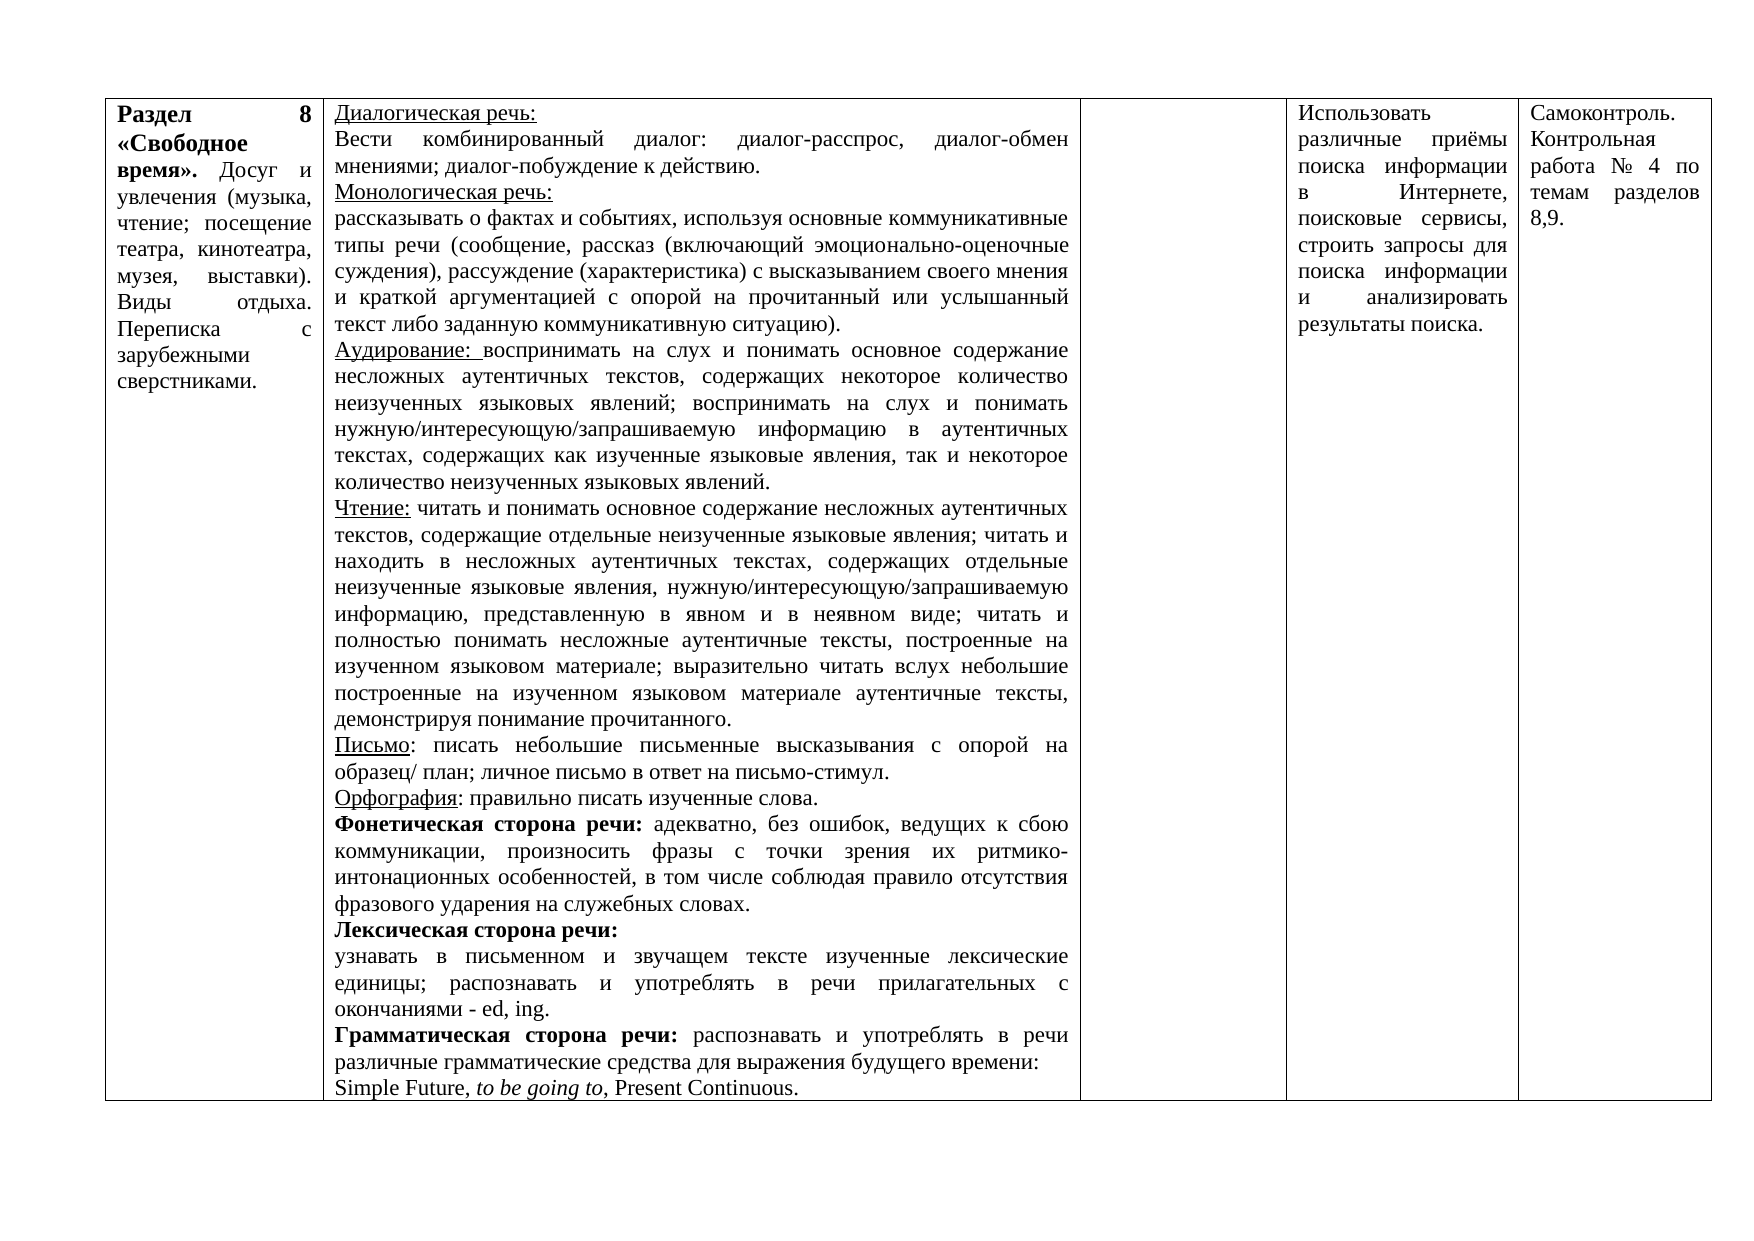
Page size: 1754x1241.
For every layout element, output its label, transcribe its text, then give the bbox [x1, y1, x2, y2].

table_cell Раздел 8 «Свободное время». Досуг и увлечения (музыка, чтение; посещение театра, кинотеатра, музея, выставки). Виды отдыха. Переписка с зарубежными сверстниками. [106, 99, 323, 1100]
table_cell Диалогическая речь: Вести комбинированный диалог: диалог-расспрос, диалог-обмен мнениями; диалог-побуждение к действию. Монологическая речь: рассказывать о фактах и событиях, используя основные коммуникативные типы речи (сообщение, рассказ (включающий эмоционально-оценочные суждения), рассуждение (характеристика) с высказыванием своего мнения и краткой аргументацией с опорой на прочитанный или услышанный текст либо заданную коммуникативную ситуацию). Аудирование: воспринимать на слух и понимать основное содержание несложных аутентичных текстов, содержащих некоторое количество неизученных языковых явлений; воспринимать на слух и понимать нужную/интересующую/запрашиваемую информацию в аутентичных текстах, содержащих как изученные языковые явления, так и некоторое количество неизученных языковых явлений. Чтение: читать и понимать основное содержание несложных аутентичных текстов, содержащие отдельные неизученные языковые явления; читать и находить в несложных аутентичных текстах, содержащих отдельные неизученные языковые явления, нужную/интересующую/запрашиваемую информацию, представленную в явном и в неявном виде; читать и полностью понимать несложные аутентичные тексты, построенные на изученном языковом материале; выразительно читать вслух небольшие построенные на изученном языковом материале аутентичные тексты, демонстрируя понимание прочитанного. Письмо: писать небольшие письменные высказывания с опорой на образец/ план; личное письмо в ответ на письмо-стимул. Орфография: правильно писать изученные слова. Фонетическая сторона речи: адекватно, без ошибок, ведущих к сбою коммуникации, произносить фразы с точки зрения их ритмико-интонационных особенностей, в том числе соблюдая правило отсутствия фразового ударения на служебных словах. Лексическая сторона речи: узнавать в письменном и звучащем тексте изученные лексические единицы; распознавать и употреблять в речи прилагательных с окончаниями - ed, ing. Грамматическая сторона речи: распознавать и употреблять в речи различные грамматические средства для выражения будущего времени: Simple Future, to be going to, Present Continuous. [324, 99, 1080, 1100]
table_cell [1081, 99, 1286, 1100]
table_cell Самоконтроль. Контрольная работа № 4 по темам разделов 8,9. [1519, 99, 1711, 1100]
